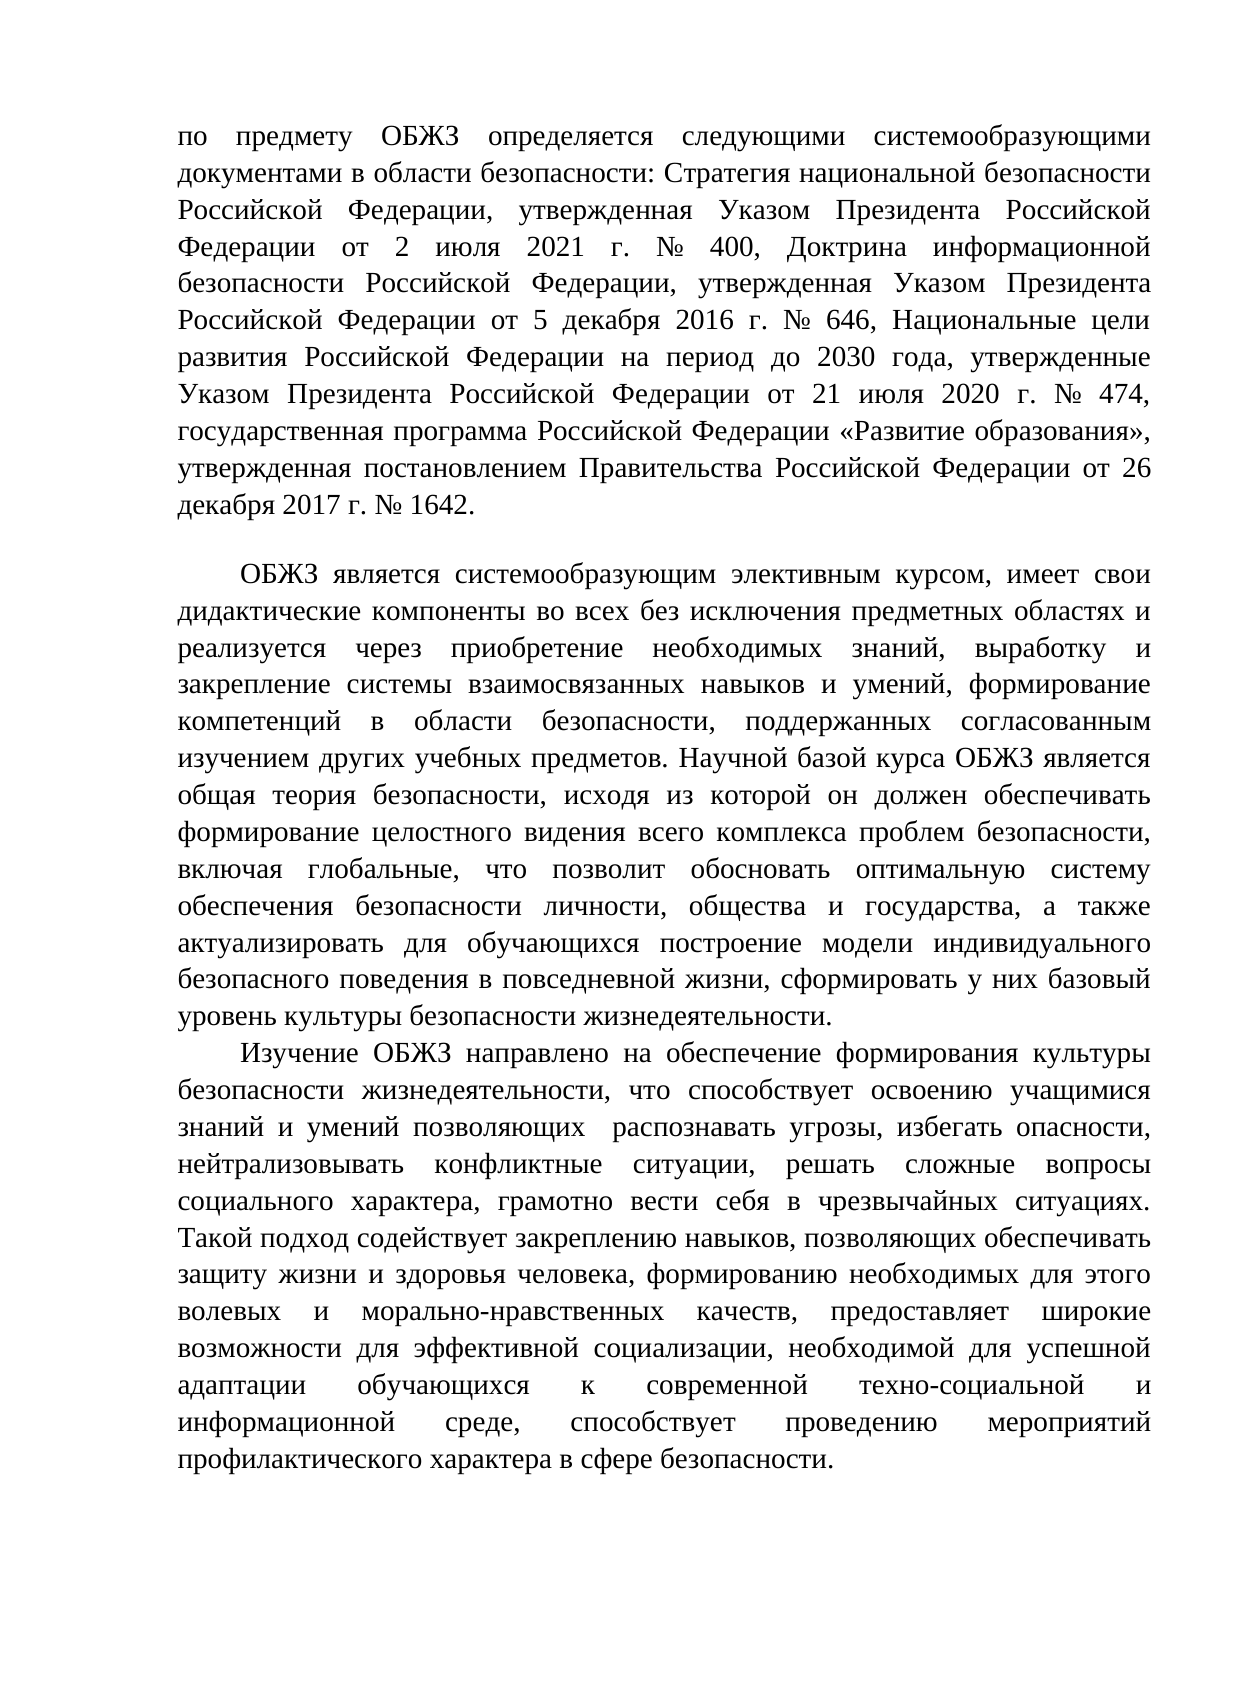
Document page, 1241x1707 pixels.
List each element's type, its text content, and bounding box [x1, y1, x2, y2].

text ОБЖЗ является системообразующим элективным курсом, имеет свои дидактические компоненты во всех без исключения предметных областях и реализуется через приобретение необходимых знаний, выработку и закрепление системы взаимосвязанных навыков и умений, формирование компетенций в области безопасности, поддержанных согласованным изучением других учебных предметов. Научной базой курса ОБЖЗ является общая теория безопасности, исходя из которой он должен обеспечивать формирование целостного видения всего комплекса проблем безопасности, включая глобальные, что позволит обосновать оптимальную систему обеспечения безопасности личности, общества и государства, а также актуализировать для обучающихся построение модели индивидуального безопасного поведения в повседневной жизни, сформировать у них базовый уровень культуры безопасности жизнедеятельности. [177, 556, 1152, 1032]
text Изучение ОБЖЗ направлено на обеспечение формирования культуры безопасности жизнедеятельности, что способствует освоению учащимися знаний и умений позволяющих распознавать угрозы, избегать опасности, нейтрализовывать конфликтные ситуации, решать сложные вопросы социального характера, грамотно вести себя в чрезвычайных ситуациях. Такой подход содействует закреплению навыков, позволяющих обеспечивать защиту жизни и здоровья человека, формированию необходимых для этого волевых и морально-нравственных качеств, предоставляет широкие возможности для эффективной социализации, необходимой для успешной адаптации обучающихся к современной техно-социальной и информационной среде, способствует проведению мероприятий профилактического характера в сфере безопасности. [177, 1035, 1152, 1474]
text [177, 118, 1152, 520]
